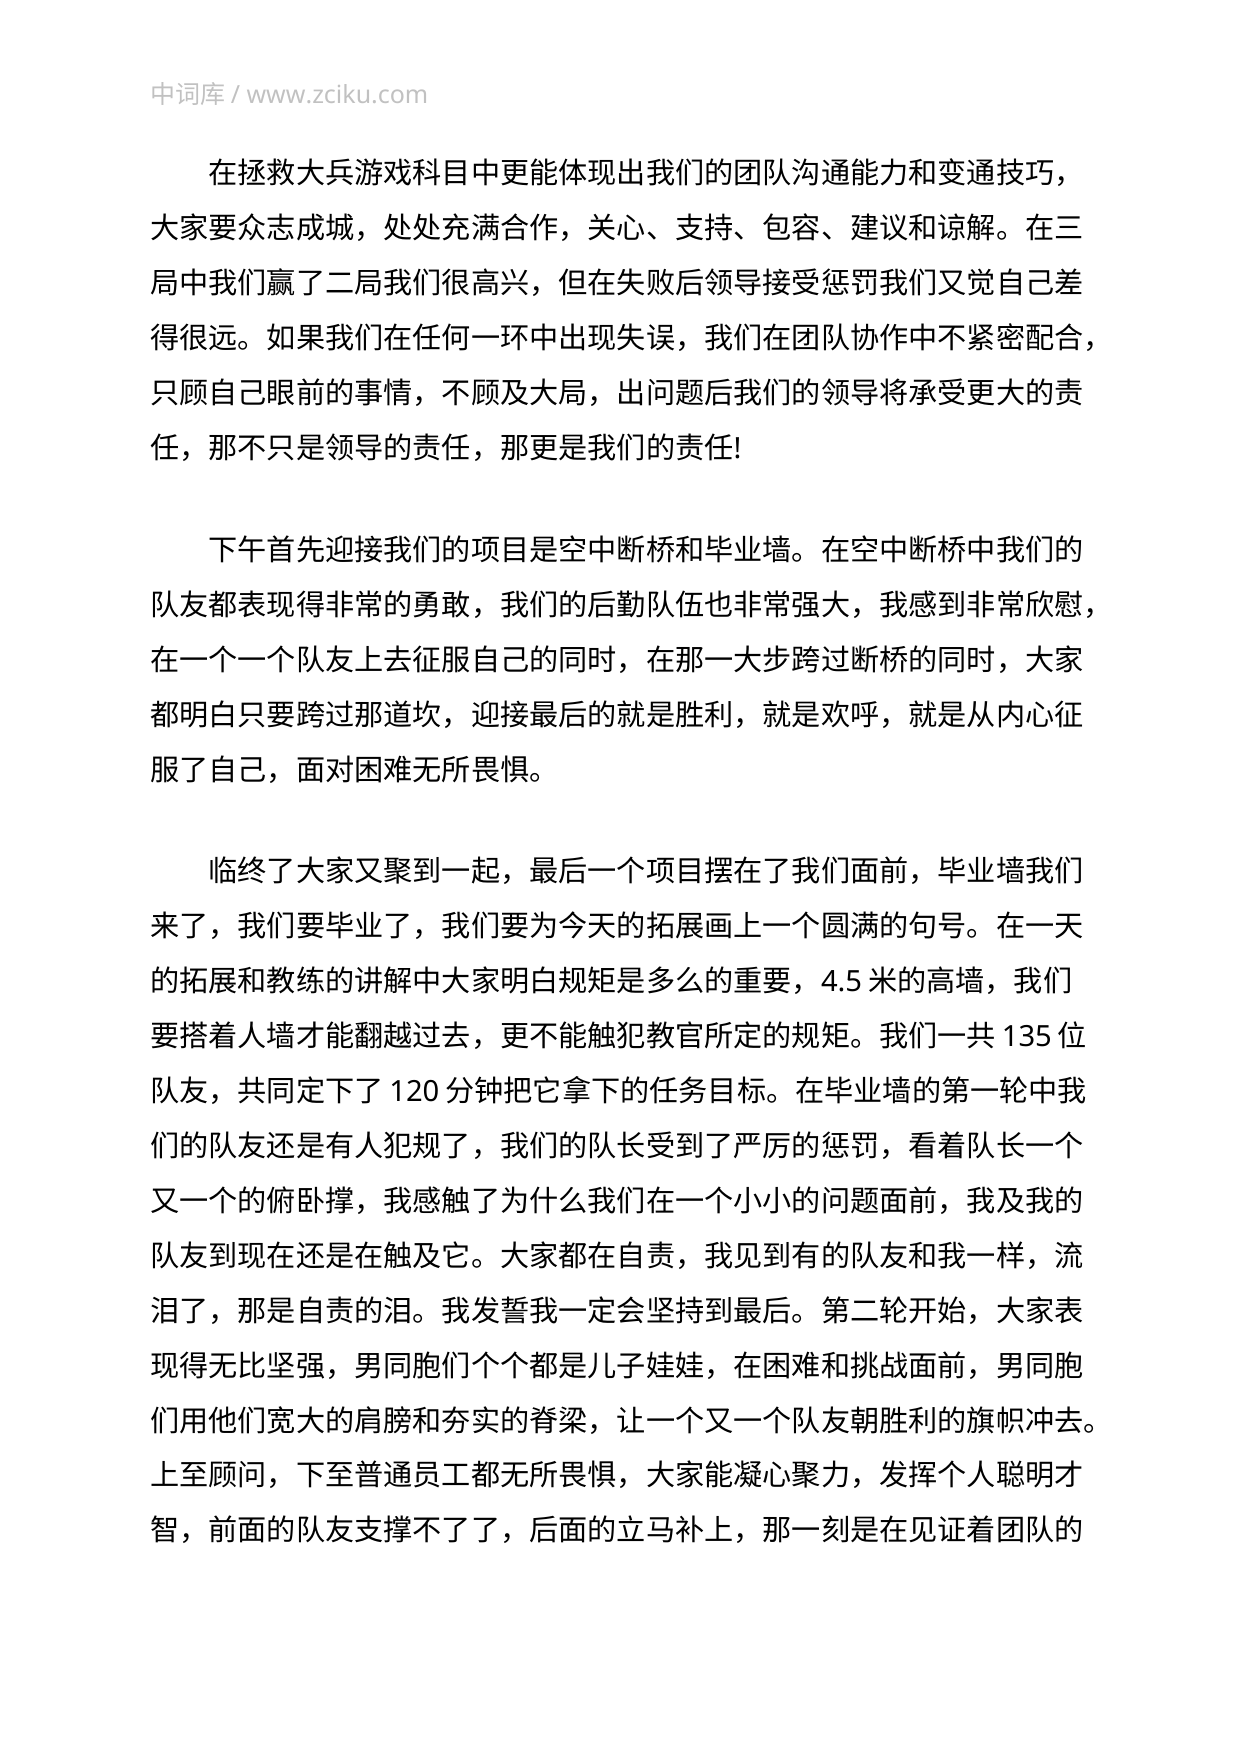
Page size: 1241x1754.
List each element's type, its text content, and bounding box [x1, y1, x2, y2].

text 下午首先迎接我们的项目是空中断桥和毕业墙。在空中断桥中我们的队友都表现得非常的勇敢，我们的后勤队伍也非常强大，我感到非常欣慰，在一个一个队友上去征服自己的同时，在那一大步跨过断桥的同时，大家都明白只要跨过那道坎，迎接最后的就是胜利，就是欢呼，就是从内心征服了自己，面对困难无所畏惧。 [150, 526, 1090, 788]
text 在拯救大兵游戏科目中更能体现出我们的团队沟通能力和变通技巧，大家要众志成城，处处充满合作，关心、支持、包容、建议和谅解。在三局中我们赢了二局我们很高兴，但在失败后领导接受惩罚我们又觉自己差得很远。如果我们在任何一环中出现失误，我们在团队协作中不紧密配合，只顾自己眼前的事情，不顾及大局，出问题后我们的领导将承受更大的责任，那不只是领导的责任，那更是我们的责任! [150, 150, 1090, 467]
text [150, 848, 1090, 1549]
